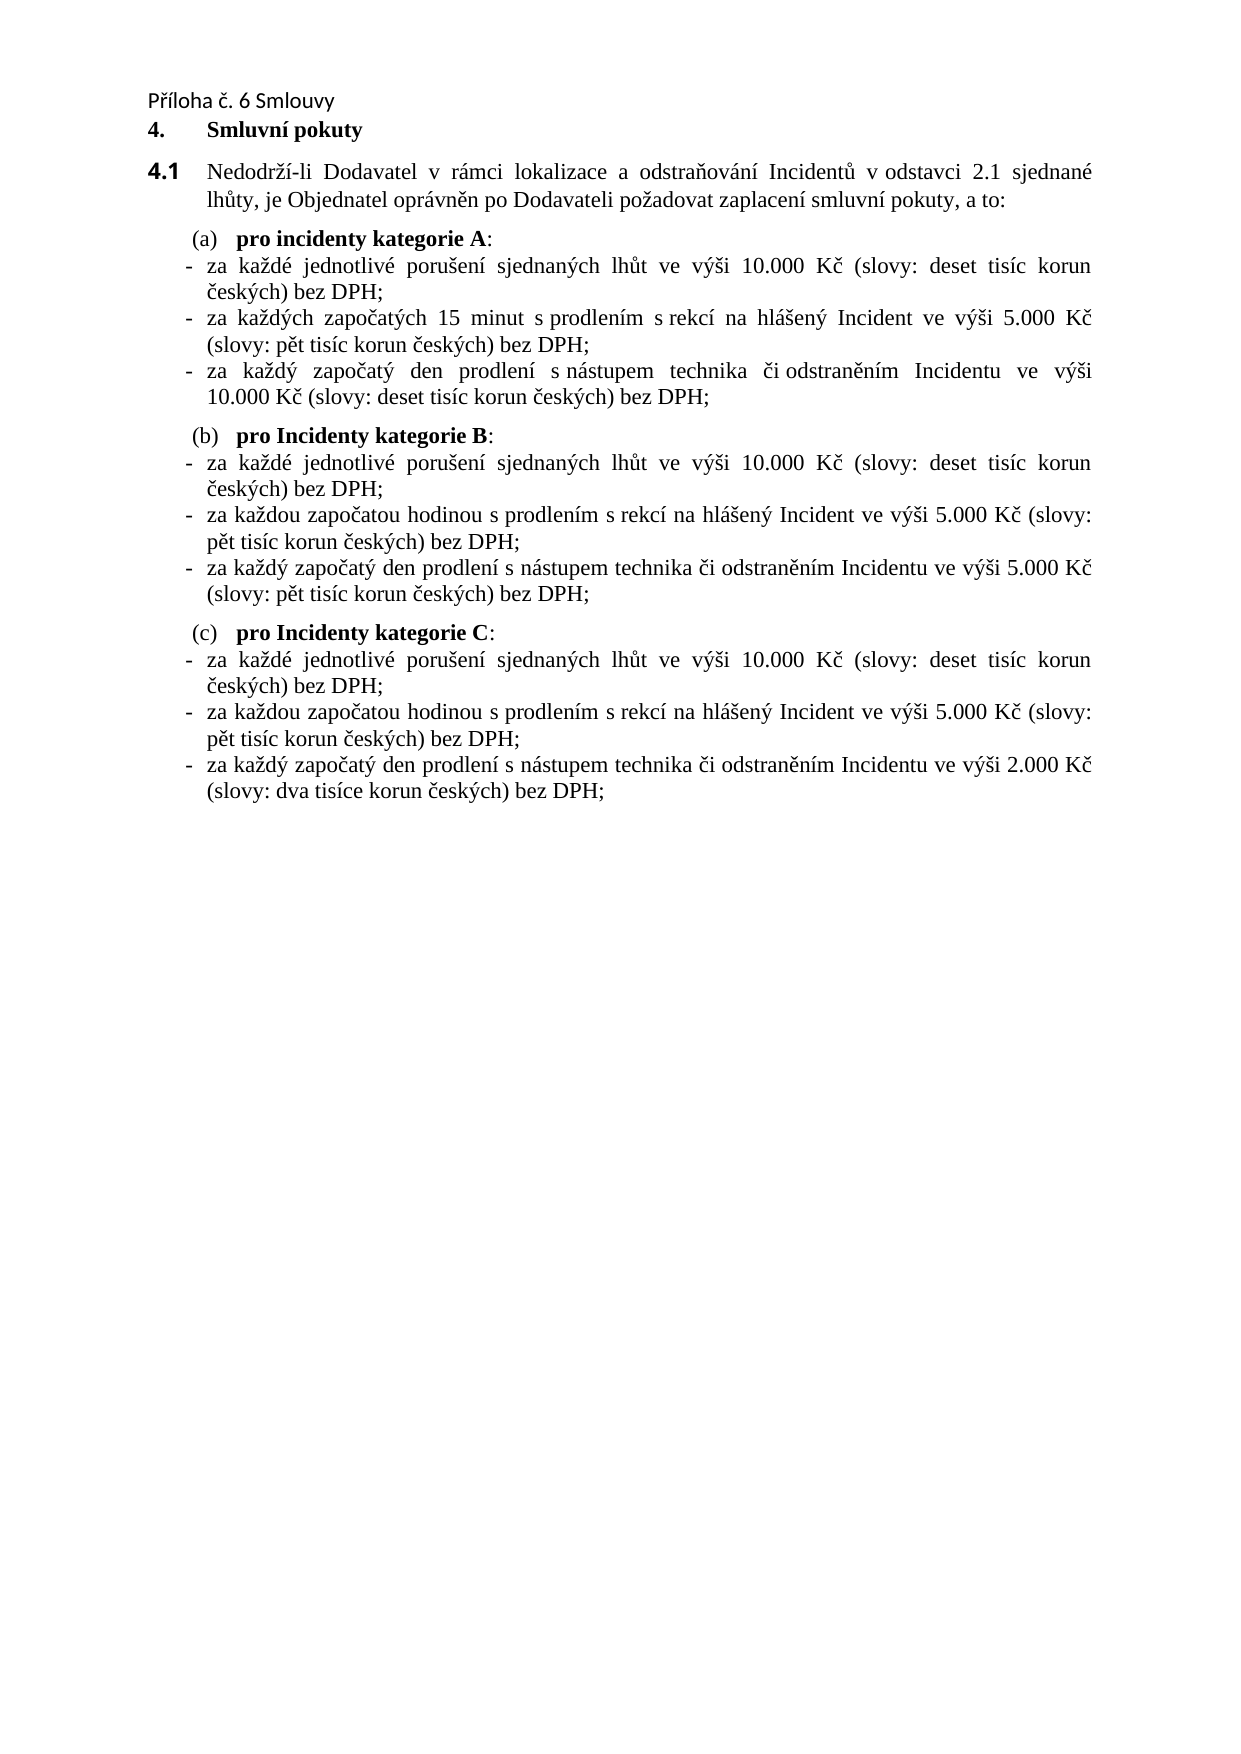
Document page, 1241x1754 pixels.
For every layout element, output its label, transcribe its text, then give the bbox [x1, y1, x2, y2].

list za každých započatých 15 minut s prodlením s rekcí na hlášený Incident ve výši 5.000 Kč (slovy: pět tisíc korun českých) bez DPH; [185, 304, 1093, 357]
text pro Incidenty kategorie C: [192, 619, 1093, 646]
subtitle Smluvní pokuty [148, 116, 1093, 143]
list za každý započatý den prodlení s nástupem technika či odstraněním Incidentu ve výši 5.000 Kč (slovy: pět tisíc korun českých) bez DPH; [185, 554, 1093, 607]
list za každou započatou hodinou s prodlením s rekcí na hlášený Incident ve výši 5.000 Kč (slovy: pět tisíc korun českých) bez DPH; [185, 501, 1093, 554]
list za každé jednotlivé porušení sjednaných lhůt ve výši 10.000 Kč (slovy: deset tisíc korun českých) bez DPH; [185, 252, 1093, 304]
text pro incidenty kategorie A: [192, 225, 1093, 252]
list za každé jednotlivé porušení sjednaných lhůt ve výši 10.000 Kč (slovy: deset tisíc korun českých) bez DPH; [185, 646, 1093, 698]
text Nedodrží-li Dodavatel v rámci lokalizace a odstraňování Incidentů v odstavci 2.1 sjednané lhůty, je Objednatel oprávněn po Dodavateli požadovat zaplacení smluvní pokuty, a to: [148, 155, 1093, 213]
list za každý započatý den prodlení s nástupem technika či odstraněním Incidentu ve výši 2.000 Kč (slovy: dva tisíce korun českých) bez DPH; [185, 751, 1093, 804]
list za každou započatou hodinou s prodlením s rekcí na hlášený Incident ve výši 5.000 Kč (slovy: pět tisíc korun českých) bez DPH; [185, 698, 1093, 751]
list za každý započatý den prodlení s nástupem technika či odstraněním Incidentu ve výši 10.000 Kč (slovy: deset tisíc korun českých) bez DPH; [185, 357, 1093, 410]
text pro Incidenty kategorie B: [192, 422, 1093, 449]
list za každé jednotlivé porušení sjednaných lhůt ve výši 10.000 Kč (slovy: deset tisíc korun českých) bez DPH; [185, 449, 1093, 501]
